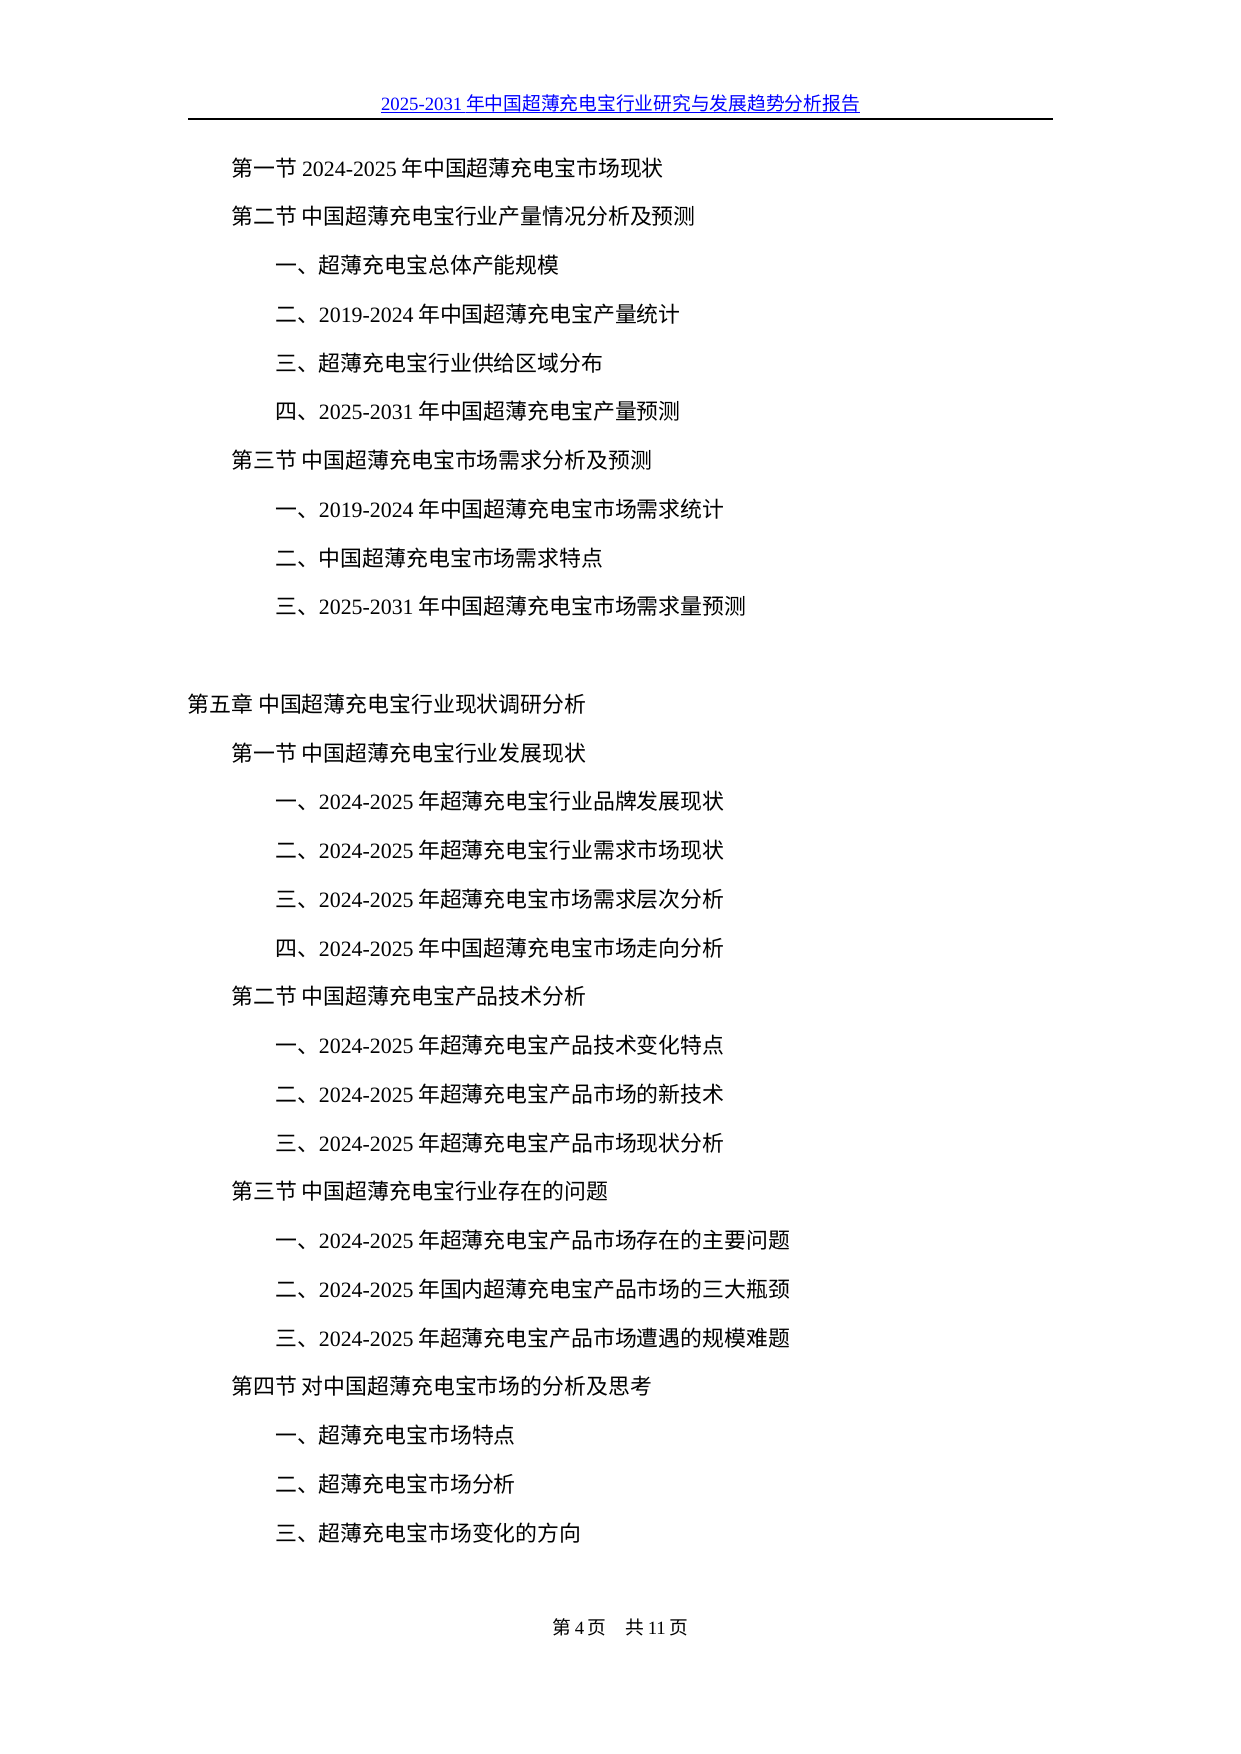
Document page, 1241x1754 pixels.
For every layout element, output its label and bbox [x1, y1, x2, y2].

text [187, 150, 1053, 1548]
